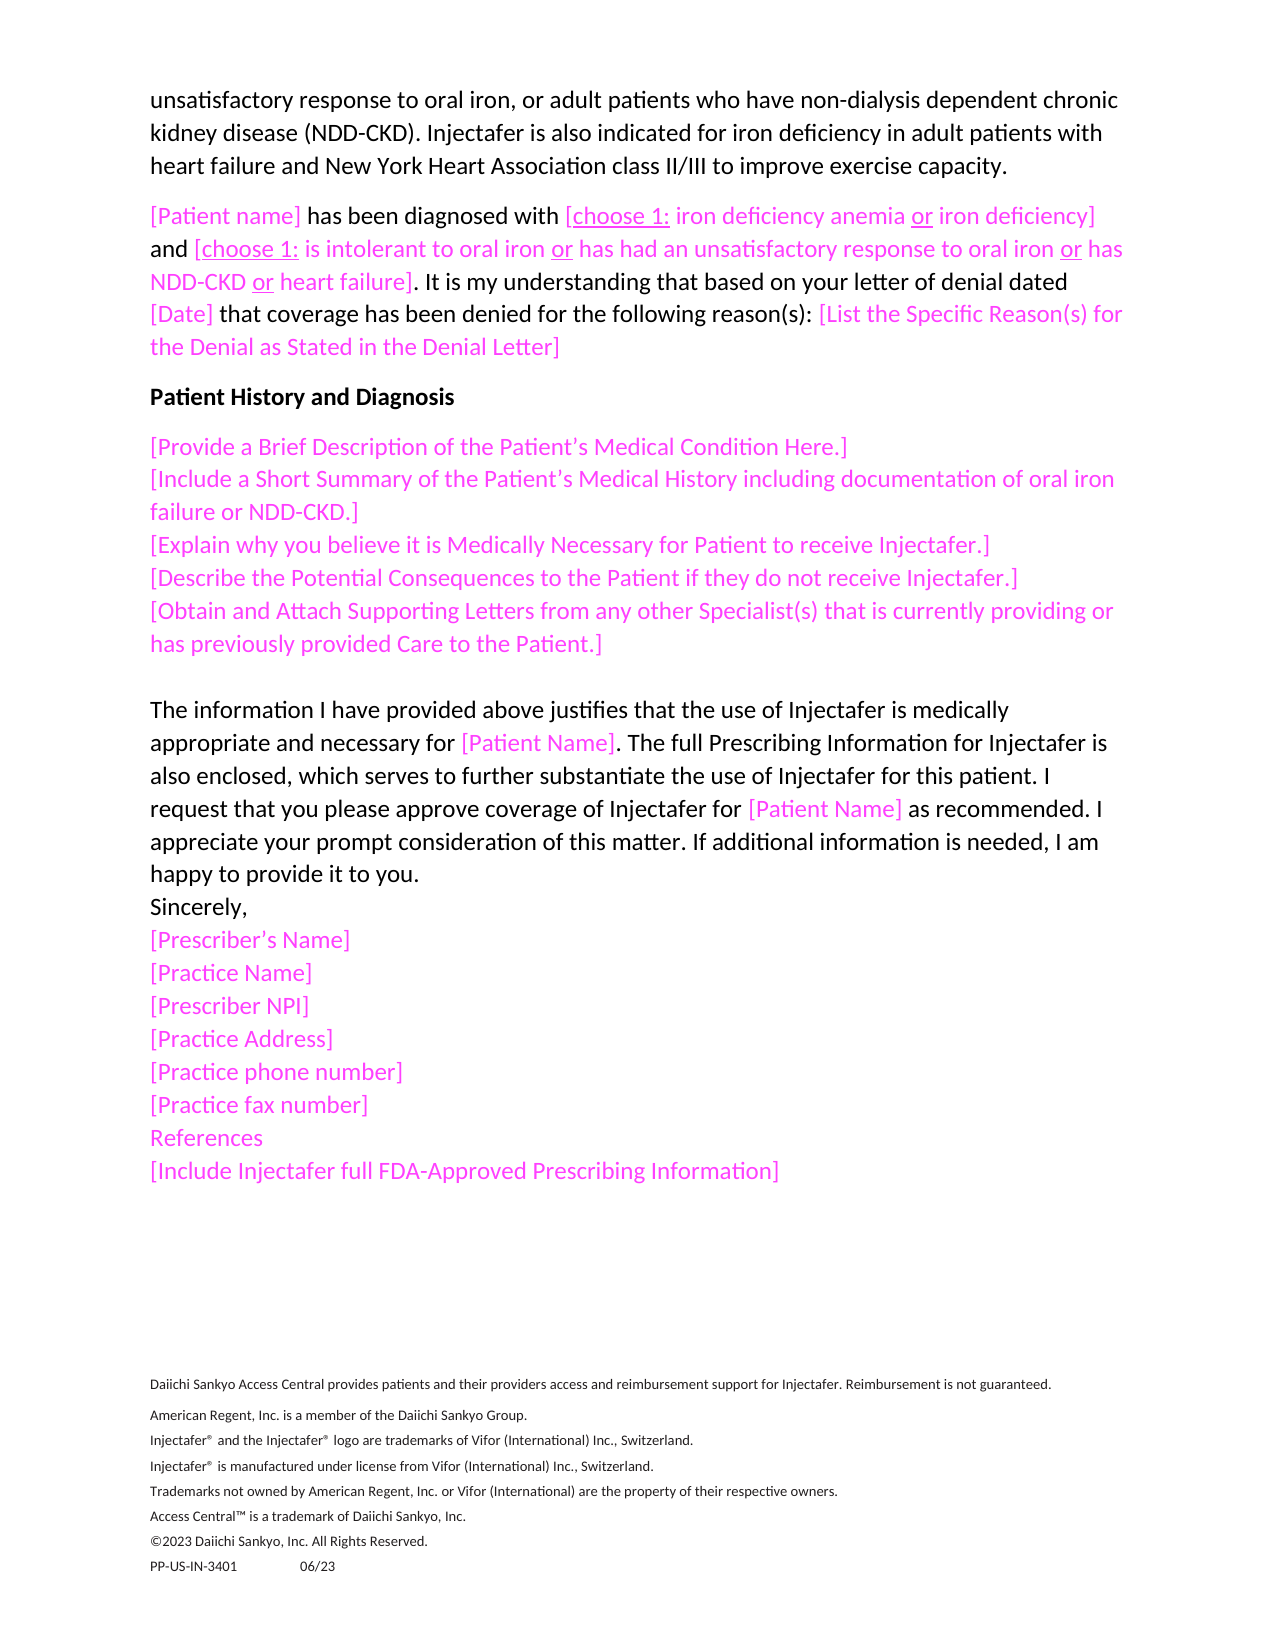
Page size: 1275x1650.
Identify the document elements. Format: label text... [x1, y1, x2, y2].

text [Practice Address] [150, 1023, 1125, 1054]
text [Include Injectafer full FDA-Approved Prescribing Information] [150, 1155, 1125, 1185]
text [Practice fax number] [150, 1089, 1125, 1119]
text [Obtain and Attach Supporting Letters from any other Specialist(s) that is currently providing or has previously provided Care to the Patient.] [150, 595, 1125, 659]
text Patient History and Diagnosis [150, 381, 1125, 412]
text [Patient name] has been diagnosed with [choose 1: iron deficiency anemia or iron deficiency] and [choose 1: is intolerant to oral iron or has had an unsatisfactory response to oral iron or has NDD-CKD or heart failure]. It is my understanding that based on your letter of denial dated [Date] that coverage has been denied for the following reason(s): [List the Specific Reason(s) for the Denial as Stated in the Denial Letter] [150, 200, 1125, 362]
text [Explain why you believe it is Medically Necessary for Patient to receive Injectafer.] [150, 529, 1125, 560]
text [Practice phone number] [150, 1056, 1125, 1087]
text [Describe the Potential Consequences to the Patient if they do not receive Injectafer.] [150, 562, 1125, 593]
text [Prescriber’s Name] [150, 924, 1125, 955]
text [Include a Short Summary of the Patient’s Medical History including documentation of oral iron failure or NDD-CKD.] [150, 463, 1125, 527]
text References [150, 1122, 1125, 1152]
text The information I have provided above justifies that the use of Injectafer is medically appropriate and necessary for [Patient Name]. The full Prescribing Information for Injectafer is also enclosed, which serves to further substantiate the use of Injectafer for this patient. I request that you please approve coverage of Injectafer for [Patient Name] as recommended. I appreciate your prompt consideration of this matter. If additional information is needed, I am happy to provide it to you. [150, 694, 1125, 889]
text [Practice Name] [150, 957, 1125, 988]
text [Prescriber NPI] [150, 990, 1125, 1021]
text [150, 84, 1125, 181]
text Sincerely, [150, 891, 1125, 922]
text [Provide a Brief Description of the Patient’s Medical Condition Here.] [150, 431, 1125, 461]
